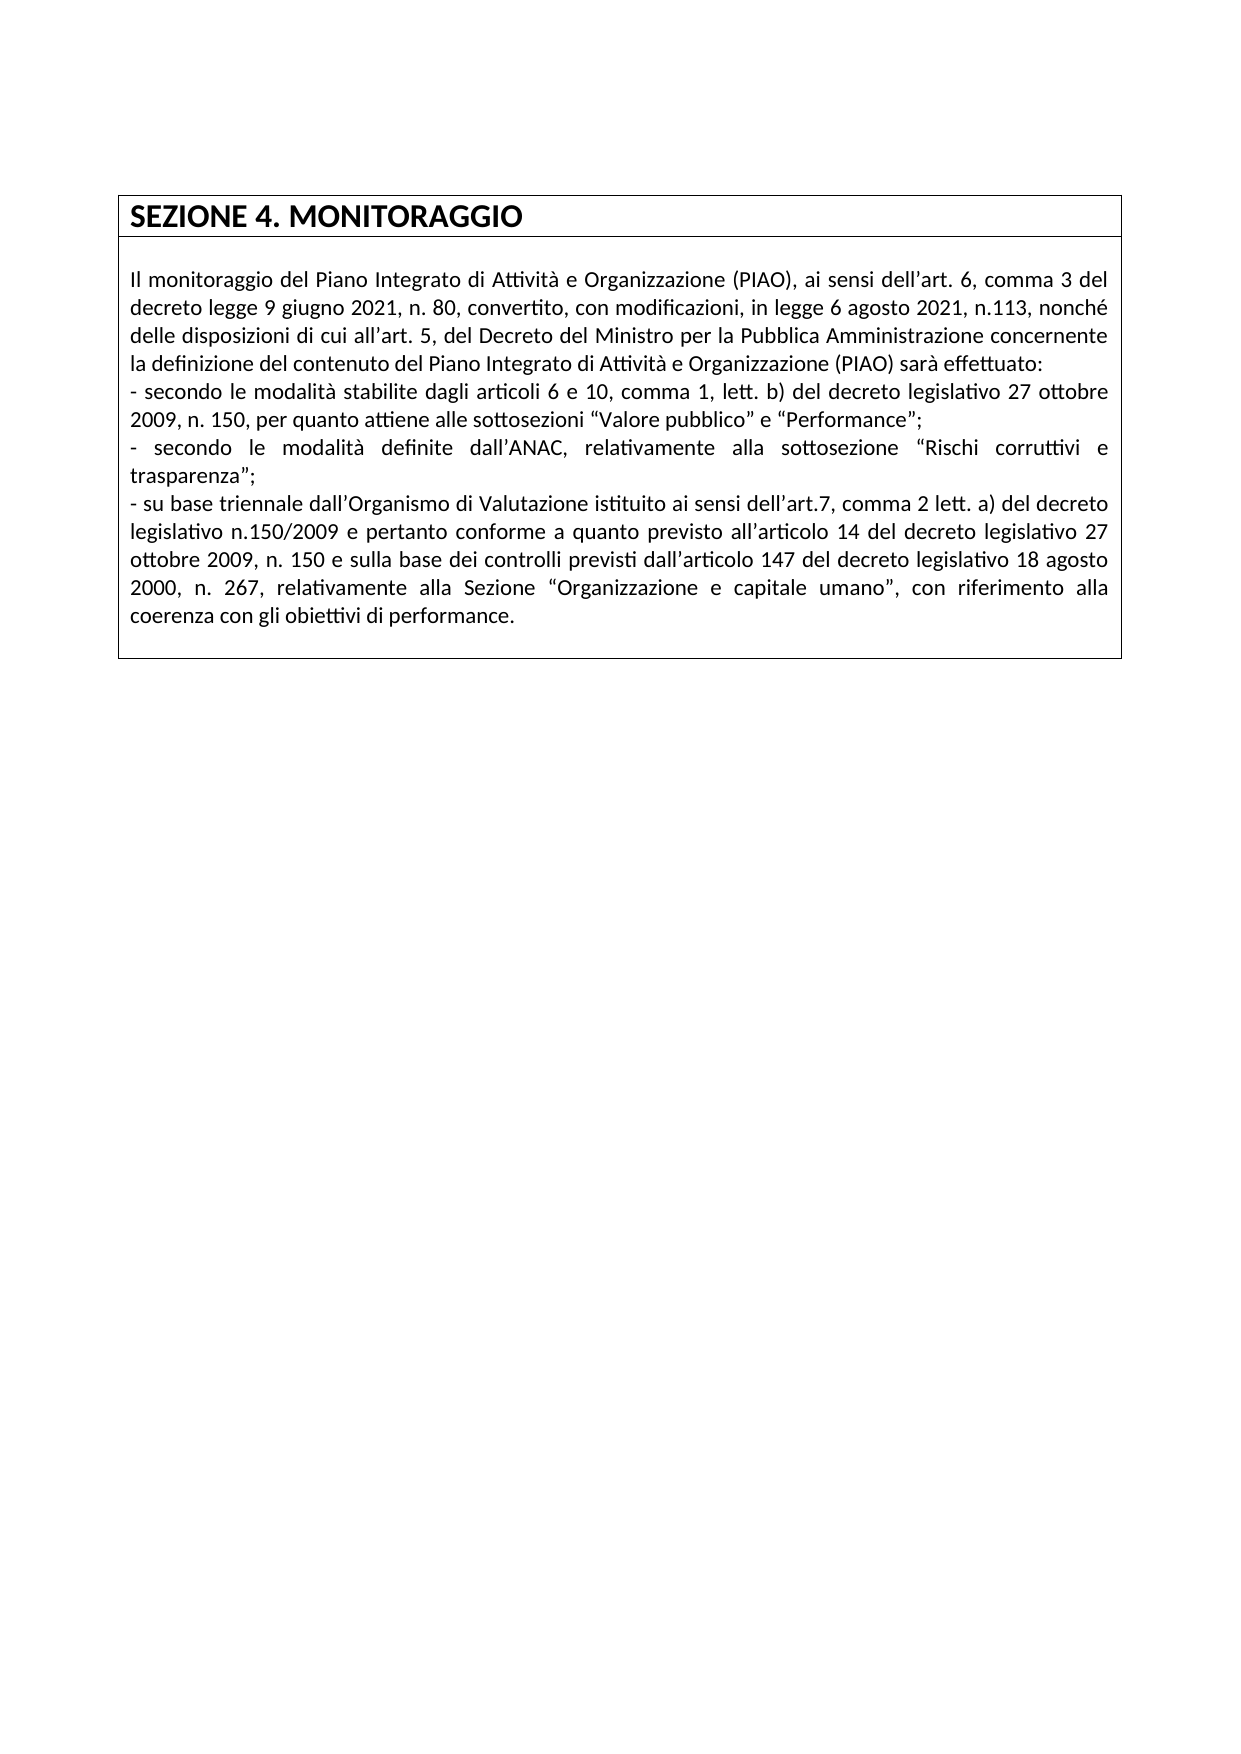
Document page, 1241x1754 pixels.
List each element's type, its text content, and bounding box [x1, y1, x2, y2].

table_cell Il monitoraggio del Piano Integrato di Attività e Organizzazione (PIAO), ai sensi dell’art. 6, comma 3 del decreto legge 9 giugno 2021, n. 80, convertito, con modificazioni, in legge 6 agosto 2021, n.113, nonché delle disposizioni di cui all’art. 5, del Decreto del Ministro per la Pubblica Amministrazione concernente la definizione del contenuto del Piano Integrato di Attività e Organizzazione (PIAO) sarà effettuato: - secondo le modalità stabilite dagli articoli 6 e 10, comma 1, lett. b) del decreto legislativo 27 ottobre 2009, n. 150, per quanto attiene alle sottosezioni “Valore pubblico” e “Performance”; - secondo le modalità definite dall’ANAC, relativamente alla sottosezione “Rischi corruttivi e trasparenza”; - su base triennale dall’Organismo di Valutazione istituito ai sensi dell’art.7, comma 2 lett. a) del decreto legislativo n.150/2009 e pertanto conforme a quanto previsto all’articolo 14 del decreto legislativo 27 ottobre 2009, n. 150 e sulla base dei controlli previsti dall’articolo 147 del decreto legislativo 18 agosto 2000, n. 267, relativamente alla Sezione “Organizzazione e capitale umano”, con riferimento alla coerenza con gli obiettivi di performance. [119, 237, 1121, 658]
table_header SEZIONE 4. MONITORAGGIO [119, 196, 1121, 236]
